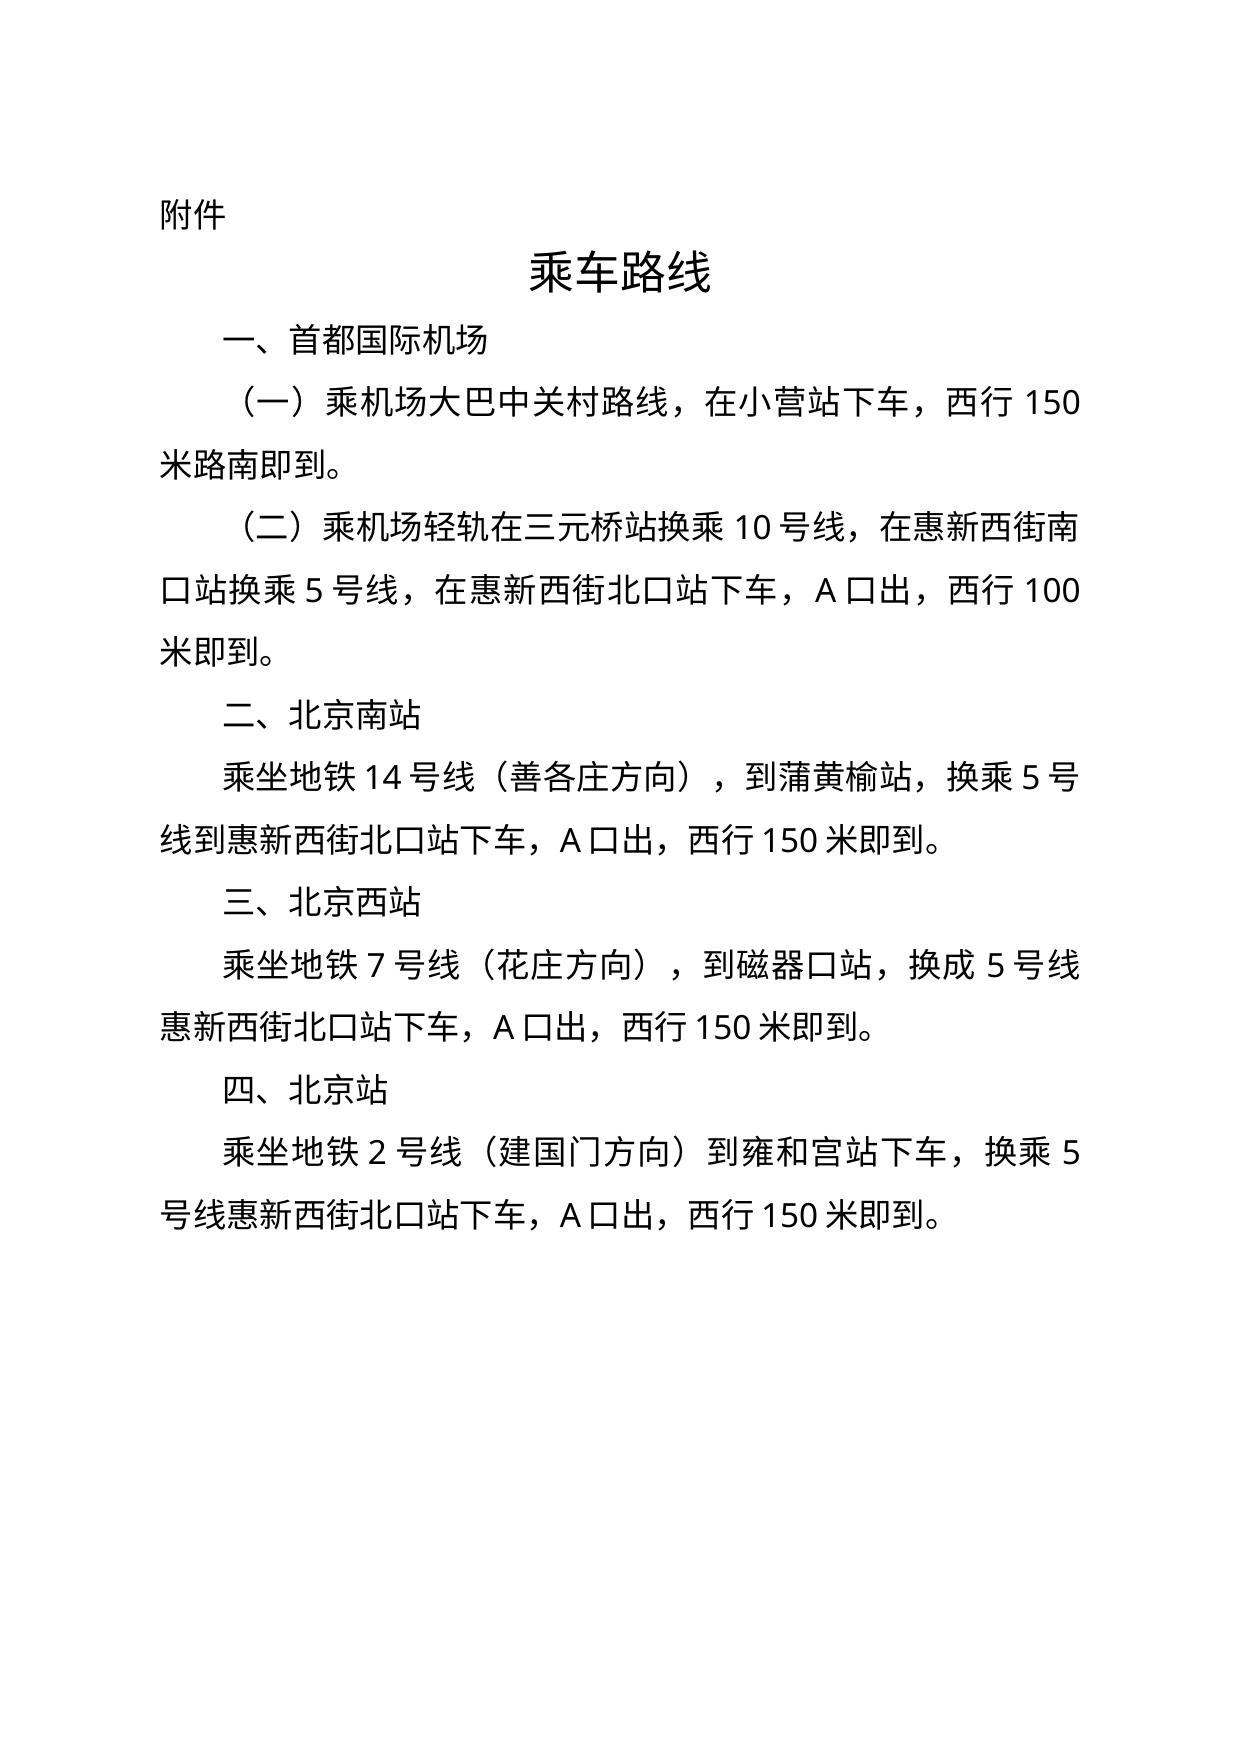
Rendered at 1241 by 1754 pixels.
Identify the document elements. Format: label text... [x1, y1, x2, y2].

text 四、北京站 [159, 1052, 1081, 1115]
text 乘坐地铁14号线（善各庄方向），到蒲黄榆站，换乘5号线到惠新西街北口站下车，A口出，西行150米即到。 [159, 740, 1081, 865]
text 附件 [159, 177, 1081, 240]
text 二、北京南站 [159, 677, 1081, 740]
text 乘车路线 [159, 240, 1081, 302]
text （二）乘机场轻轨在三元桥站换乘10号线，在惠新西街南口站换乘5号线，在惠新西街北口站下车，A口出，西行100米即到。 [159, 490, 1081, 677]
text 一、首都国际机场 [159, 302, 1081, 365]
text 三、北京西站 [159, 865, 1081, 927]
text 乘坐地铁7号线（花庄方向），到磁器口站，换成5号线惠新西街北口站下车，A口出，西行150米即到。 [159, 927, 1081, 1052]
text （一）乘机场大巴中关村路线，在小营站下车，西行150米路南即到。 [159, 365, 1081, 490]
text 乘坐地铁2号线（建国门方向）到雍和宫站下车，换乘5号线惠新西街北口站下车，A口出，西行150米即到。 [159, 1115, 1081, 1240]
